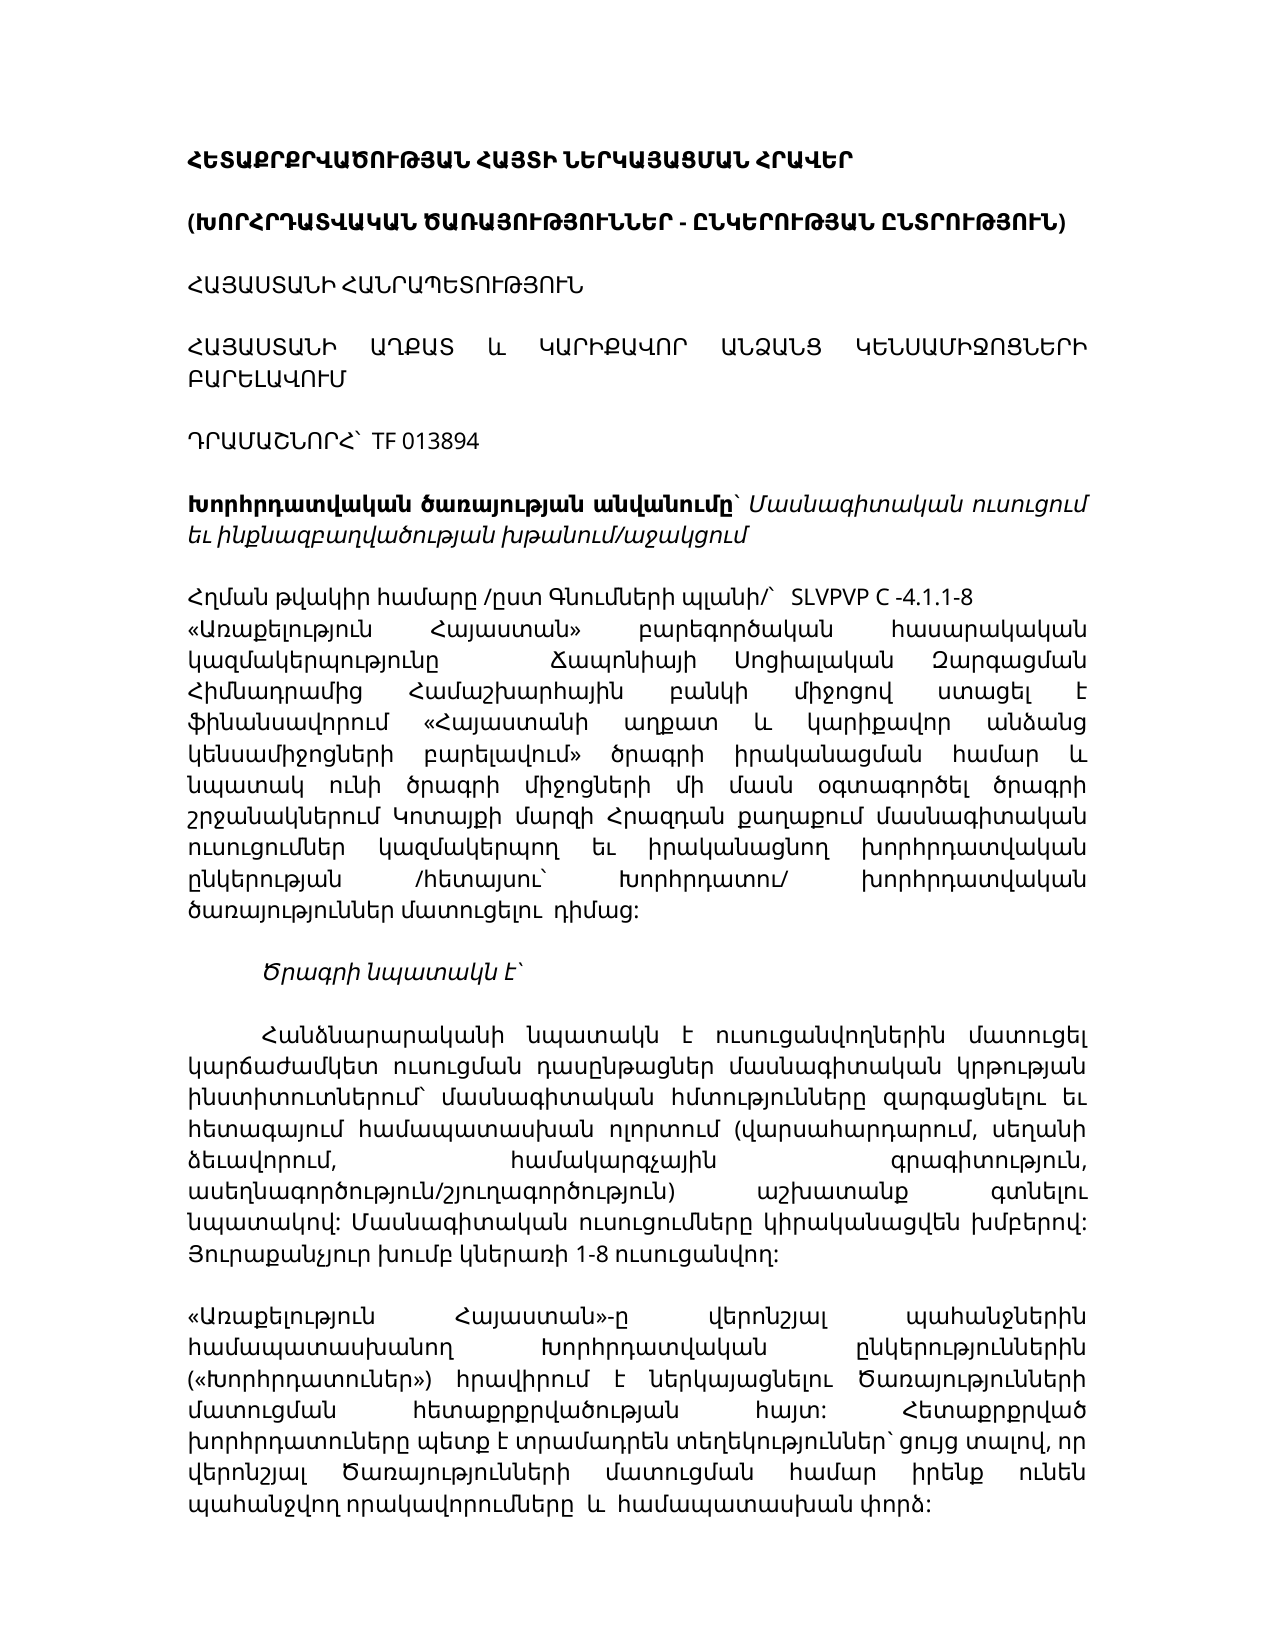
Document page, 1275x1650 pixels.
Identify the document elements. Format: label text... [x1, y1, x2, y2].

text ՀԱՅԱՍՏԱՆԻ ՀԱՆՐԱՊԵՏՈՒԹՅՈՒՆ [187, 269, 1087, 300]
text ՀԱՅԱՍՏԱՆԻ ԱՂՔԱՏ և ԿԱՐԻՔԱՎՈՐ ԱՆՁԱՆՑ ԿԵՆՍԱՄԻՋՈՑՆԵՐԻ ԲԱՐԵԼԱՎՈՒՄ [187, 331, 1087, 394]
text Խորհրդատվական ծառայության անվանումը` Մասնագիտական ուսուցում եւ ինքնազբաղվածության խթանում/աջակցում [187, 487, 1087, 550]
text Հղման թվակիր համարը /ըստ Գնումների պլանի/՝ SLVPVP C -4.1.1-8 [187, 581, 1087, 612]
text ԴՐԱՄԱՇՆՈՐՀ՝ TF 013894 [187, 425, 1087, 456]
text «Առաքելություն Հայաստան»-ը վերոնշյալ պահանջներին համապատասխանող Խորհրդատվական ընկերություններին («Խորհրդատուներ») հրավիրում է ներկայացնելու Ծառայությունների մատուցման հետաքրքրվածության հայտ: Հետաքրքրված խորհրդատուները պետք է տրամադրեն տեղեկություններ` ցույց տալով, որ վերոնշյալ Ծառայությունների մատուցման համար իրենք ունեն պահանջվող որակավորումները և համապատասխան փորձ: [187, 1300, 1087, 1519]
text (ԽՈՐՀՐԴԱՏՎԱԿԱՆ ԾԱՌԱՅՈՒԹՅՈՒՆՆԵՐ - ԸՆԿԵՐՈՒԹՅԱՆ ԸՆՏՐՈՒԹՅՈՒՆ) [187, 206, 1087, 237]
list Ծրագրի նպատակն է` [187, 956, 1087, 987]
list Հանձնարարականի նպատակն է ուսուցանվողներին մատուցել կարճաժամկետ ուսուցման դասընթացներ մասնագիտական կրթության ինստիտուտներում՝ մասնագիտական հմտությունները զարգացնելու եւ հետագայում համապատասխան ոլորտում (վարսահարդարում, սեղանի ձեւավորում, համակարգչային գրագիտություն, ասեղնագործություն/շյուղագործություն) աշխատանք գտնելու նպատակով: Մասնագիտական ուսուցումները կիրականացվեն խմբերով: Յուրաքանչյուր խումբ կներառի 1-8 ուսուցանվող: [187, 1019, 1087, 1269]
text ՀԵՏԱՔՐՔՐՎԱԾՈՒԹՅԱՆ ՀԱՅՏԻ ՆԵՐԿԱՅԱՑՄԱՆ ՀՐԱՎԵՐ [187, 144, 1087, 175]
text «Առաքելություն Հայաստան» բարեգործական հասարակական կազմակերպությունը Ճապոնիայի Սոցիալական Զարգացման Հիմնադրամից Համաշխարհային բանկի միջոցով ստացել է ֆինանսավորում «Հայաստանի աղքատ և կարիքավոր անձանց կենսամիջոցների բարելավում» ծրագրի իրականացման համար և նպատակ ունի ծրագրի միջոցների մի մասն օգտագործել ծրագրի շրջանակներում Կոտայքի մարզի Հրազդան քաղաքում մասնագիտական ուսուցումներ կազմակերպող եւ իրականացնող խորհրդատվական ընկերության /հետայսու՝ Խորհրդատու/ խորհրդատվական ծառայություններ մատուցելու դիմաց: [187, 612, 1087, 925]
